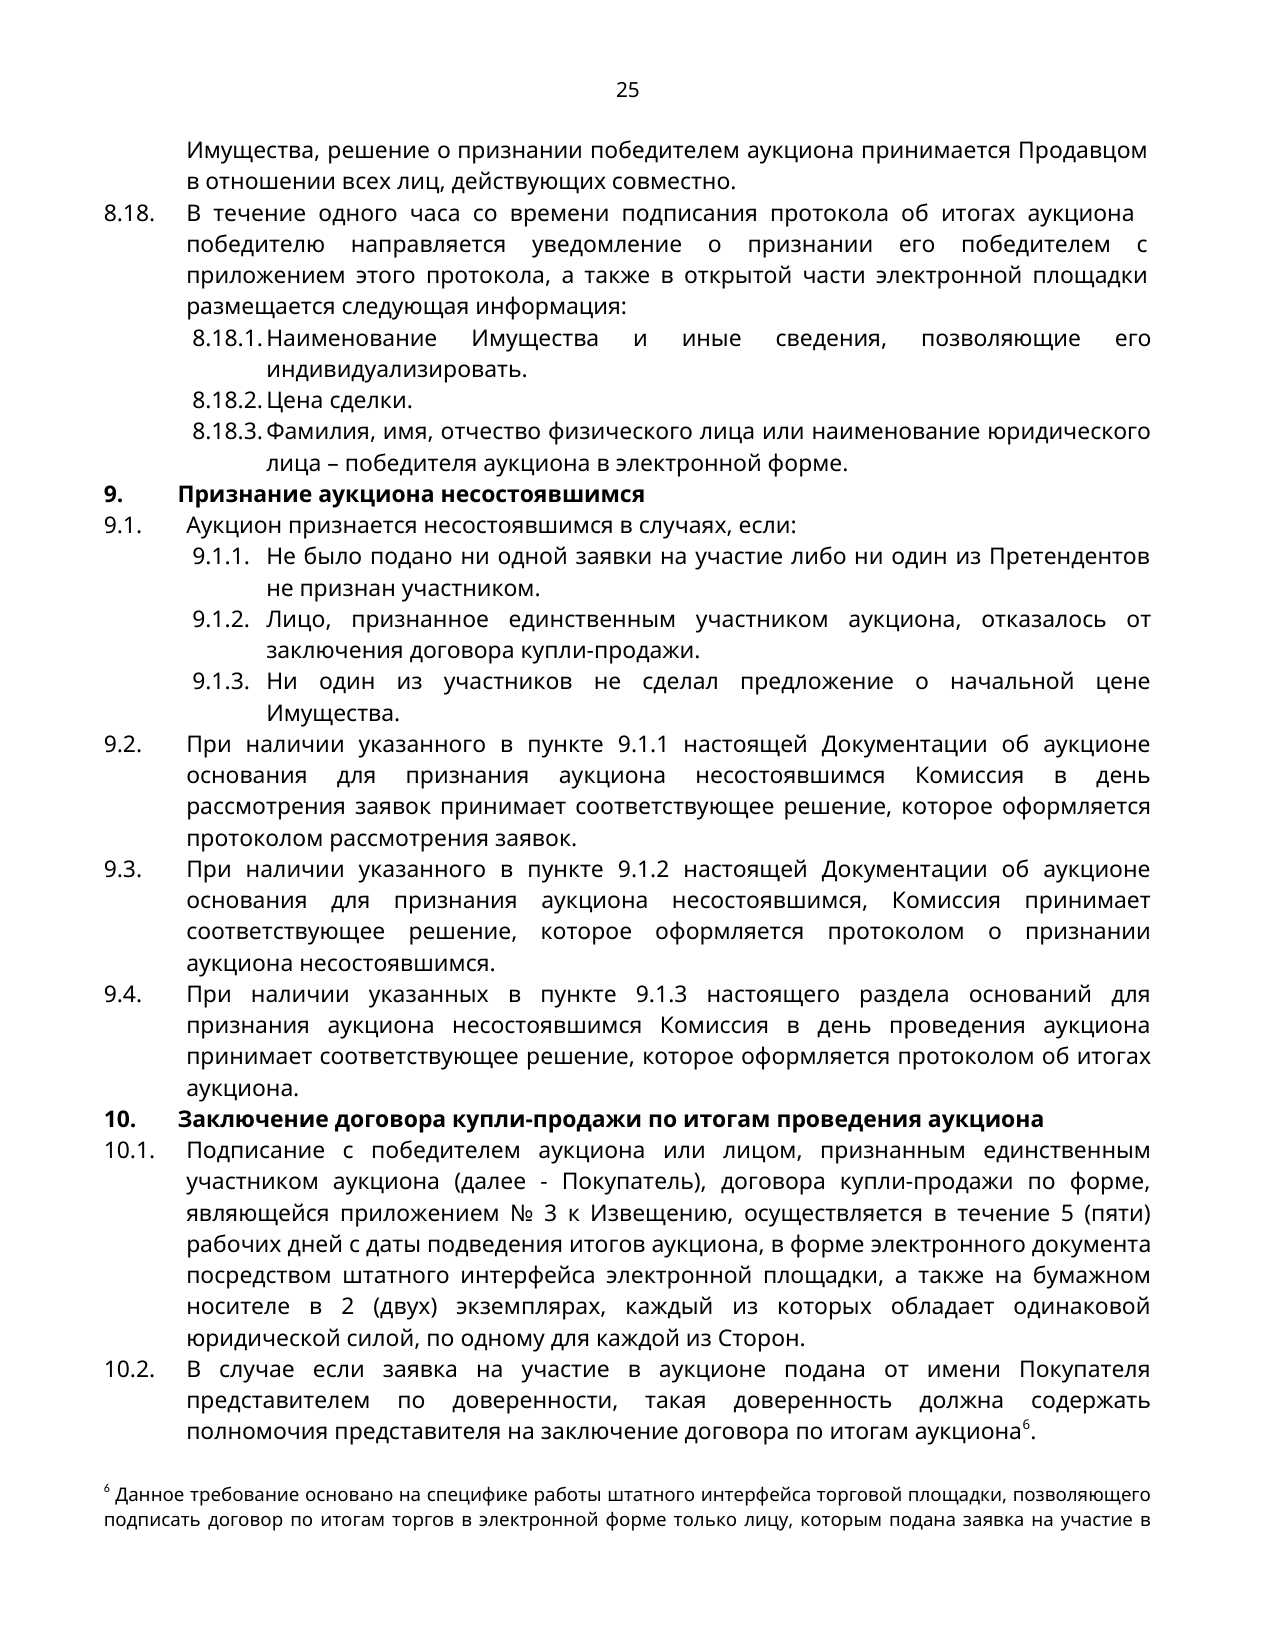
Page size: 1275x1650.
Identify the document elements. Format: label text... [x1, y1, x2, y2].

list Фамилия, имя, отчество физического лица или наименование юридического лица – победителя аукциона в электронной форме. [192, 415, 1152, 478]
list При наличии указанных в пункте 9.1.3 настоящего раздела оснований для признания аукциона несостоявшимся Комиссия в день проведения аукциона принимает соответствующее решение, которое оформляется протоколом об итогах аукциона. [103, 978, 1152, 1103]
list Признание аукциона несостоявшимся [103, 478, 1152, 509]
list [103, 134, 1148, 196]
list Цена сделки. [192, 384, 1152, 415]
list Лицо, признанное единственным участником аукциона, отказалось от заключения договора купли-продажи. [192, 603, 1152, 665]
list Заключение договора купли-продажи по итогам проведения аукциона [103, 1103, 1152, 1134]
list При наличии указанного в пункте 9.1.2 настоящей Документации об аукционе основания для признания аукциона несостоявшимся, Комиссия принимает соответствующее решение, которое оформляется протоколом о признании аукциона несостоявшимся. [103, 853, 1152, 978]
list Подписание с победителем аукциона или лицом, признанным единственным участником аукциона (далее - Покупатель), договора купли-продажи по форме, являющейся приложением № 3 к Извещению, осуществляется в течение 5 (пяти) рабочих дней с даты подведения итогов аукциона, в форме электронного документа посредством штатного интерфейса электронной площадки, а также на бумажном носителе в 2 (двух) экземплярах, каждый из которых обладает одинаковой юридической силой, по одному для каждой из Сторон. [103, 1134, 1152, 1353]
list В течение одного часа со времени подписания протокола об итогах аукциона победителю направляется уведомление о признании его победителем с приложением этого протокола, а также в открытой части электронной площадки размещается следующая информация: [103, 196, 1148, 321]
list Ни один из участников не сделал предложение о начальной цене Имущества. [192, 665, 1152, 728]
list Не было подано ни одной заявки на участие либо ни один из Претендентов не признан участником. [192, 540, 1152, 603]
list Наименование Имущества и иные сведения, позволяющие его индивидуализировать. [192, 321, 1152, 384]
list При наличии указанного в пункте 9.1.1 настоящей Документации об аукционе основания для признания аукциона несостоявшимся Комиссия в день рассмотрения заявок принимает соответствующее решение, которое оформляется протоколом рассмотрения заявок. [103, 728, 1152, 853]
list В случае если заявка на участие в аукционе подана от имени Покупателя представителем по доверенности, такая доверенность должна содержать полномочия представителя на заключение договора по итогам аукциона. [103, 1353, 1152, 1446]
list Аукцион признается несостоявшимся в случаях, если: [103, 509, 1152, 540]
